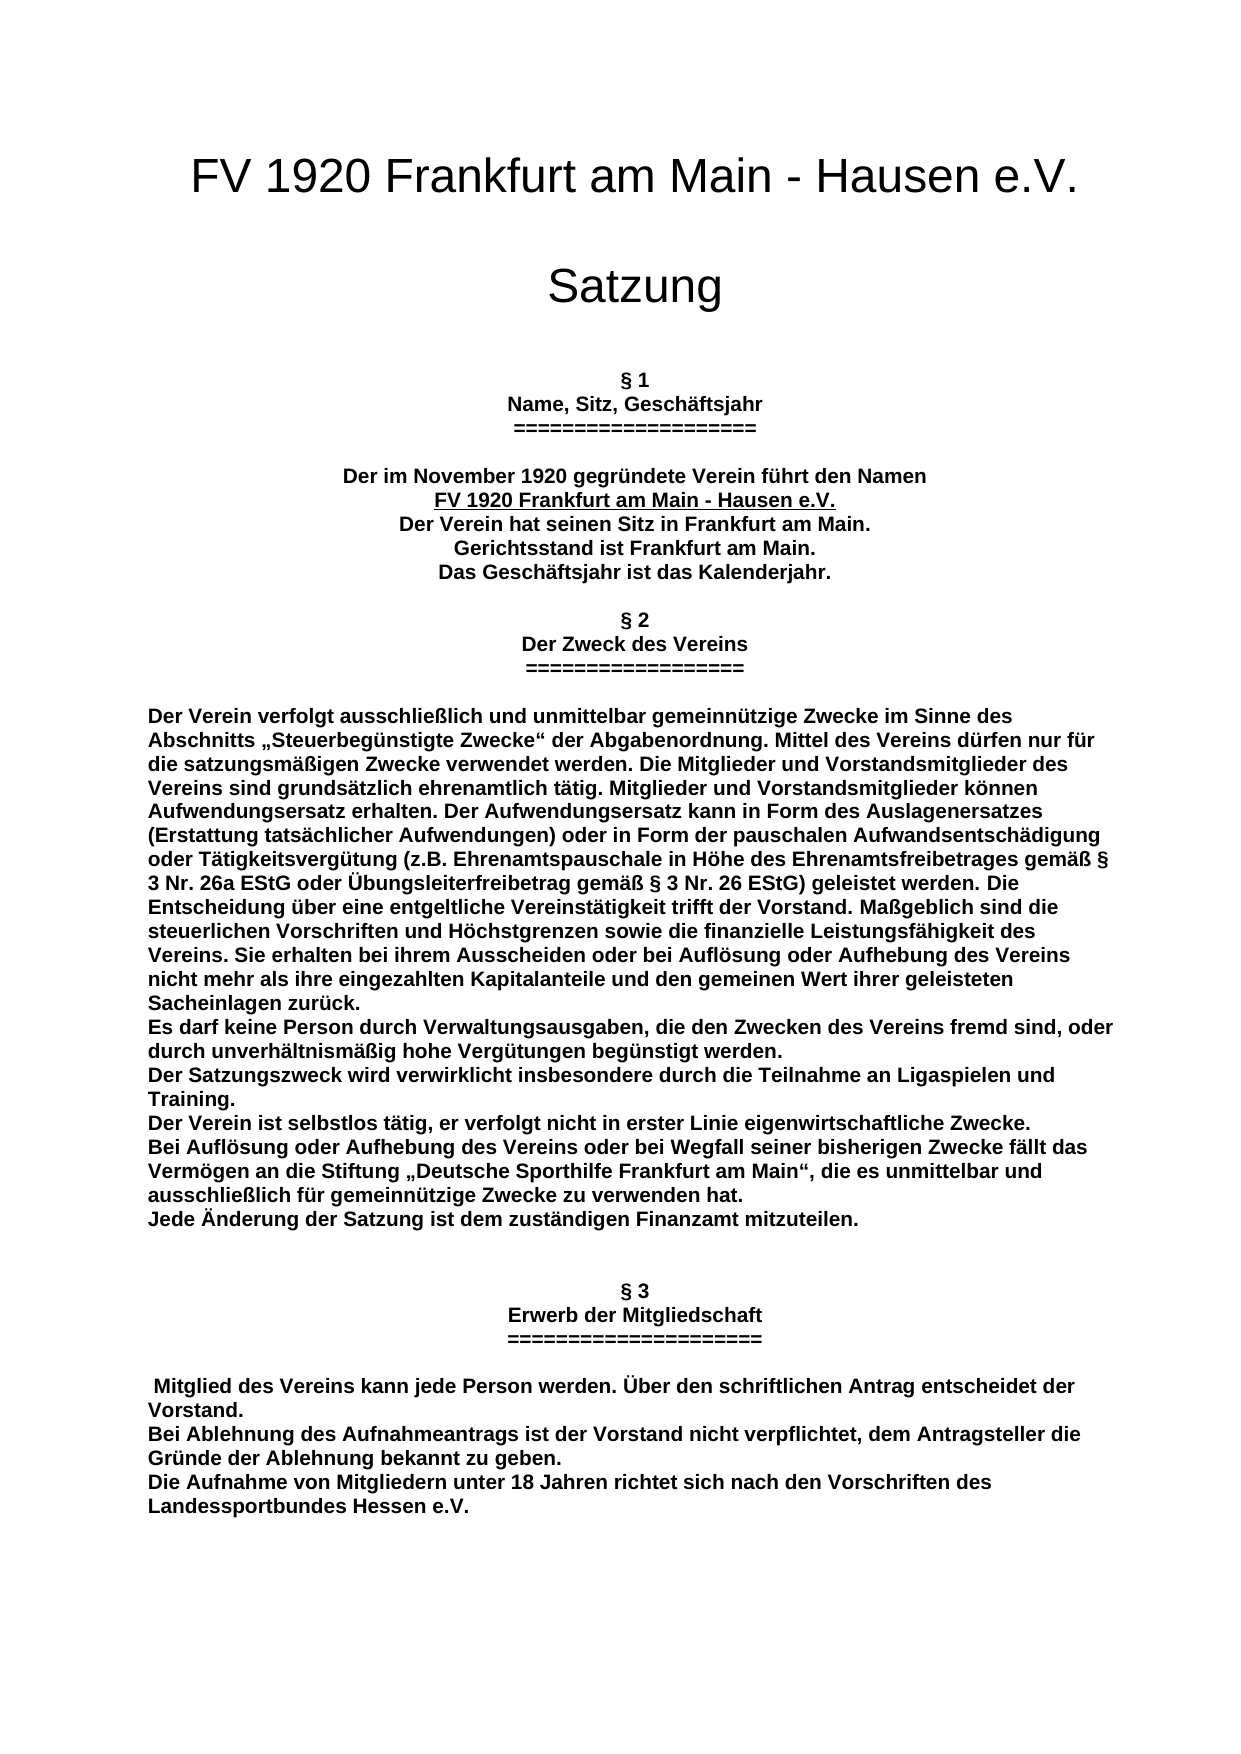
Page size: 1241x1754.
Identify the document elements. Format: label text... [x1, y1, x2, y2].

text ==================== [148, 416, 1122, 440]
text Erwerb der Mitgliedschaft [148, 1302, 1122, 1326]
text Es darf keine Person durch Verwaltungsausgaben, die den Zwecken des Vereins fremd sind, oder durch unverhältnismäßig hohe Vergütungen begünstigt werden. [148, 1015, 1122, 1063]
text Gerichtsstand ist Frankfurt am Main. [148, 536, 1122, 560]
text § 1 [148, 368, 1122, 392]
text Der Verein verfolgt ausschließlich und unmittelbar gemeinnützige Zwecke im Sinne des Abschnitts „Steuerbegünstigte Zwecke“ der Abgabenordnung. Mittel des Vereins dürfen nur für die satzungsmäßigen Zwecke verwendet werden. Die Mitglieder und Vorstandsmitglieder des Vereins sind grundsätzlich ehrenamtlich tätig. Mitglieder und Vorstandsmitglieder können Aufwendungsersatz erhalten. Der Aufwendungsersatz kann in Form des Auslagenersatzes (Erstattung tatsächlicher Aufwendungen) oder in Form der pauschalen Aufwandsentschädigung oder Tätigkeitsvergütung (z.B. Ehrenamtspauschale in Höhe des Ehrenamtsfreibetrages gemäß § 3 Nr. 26a EStG oder Übungsleiterfreibetrag gemäß § 3 Nr. 26 EStG) geleistet werden. Die Entscheidung über eine entgeltliche Vereinstätigkeit trifft der Vorstand. Maßgeblich sind die steuerlichen Vorschriften und Höchstgrenzen sowie die finanzielle Leistungsfähigkeit des Vereins. Sie erhalten bei ihrem Ausscheiden oder bei Auflösung oder Aufhebung des Vereins nicht mehr als ihre eingezahlten Kapitalanteile und den gemeinen Wert ihrer geleisteten Sacheinlagen zurück. [148, 703, 1122, 1015]
text Bei Auflösung oder Aufhebung des Vereins oder bei Wegfall seiner bisherigen Zwecke fällt das Vermögen an die Stiftung „Deutsche Sporthilfe Frankfurt am Main“, die es unmittelbar und ausschließlich für gemeinnützige Zwecke zu verwenden hat. [148, 1135, 1122, 1207]
text FV 1920 Frankfurt am Main - Hausen e.V. [148, 148, 1122, 203]
text Name, Sitz, Geschäftsjahr [148, 392, 1122, 416]
text Der Satzungszweck wird verwirklicht insbesondere durch die Teilnahme an Ligaspielen und Training. [148, 1063, 1122, 1111]
text Die Aufnahme von Mitgliedern unter 18 Jahren richtet sich nach den Vorschriften des Landessportbundes Hessen e.V. [148, 1470, 1122, 1518]
text Bei Ablehnung des Aufnahmeantrags ist der Vorstand nicht verpflichtet, dem Antragsteller die Gründe der Ablehnung bekannt zu geben. [148, 1422, 1122, 1470]
text Das Geschäftsjahr ist das Kalenderjahr. [148, 560, 1122, 584]
text FV 1920 Frankfurt am Main - Hausen e.V. [148, 488, 1122, 512]
text Satzung [148, 258, 1122, 313]
text Der Verein ist selbstlos tätig, er verfolgt nicht in erster Linie eigenwirtschaftliche Zwecke. [148, 1111, 1122, 1135]
text Der im November 1920 gegründete Verein führt den Namen [148, 464, 1122, 488]
text Der Verein hat seinen Sitz in Frankfurt am Main. [148, 512, 1122, 536]
text § 3 [148, 1278, 1122, 1302]
text Mitglied des Vereins kann jede Person werden. Über den schriftlichen Antrag entscheidet der Vorstand. [148, 1374, 1122, 1422]
text § 2 [148, 608, 1122, 632]
text ================== [148, 656, 1122, 679]
text Der Zweck des Vereins [148, 632, 1122, 656]
text ===================== [148, 1326, 1122, 1350]
text Jede Änderung der Satzung ist dem zuständigen Finanzamt mitzuteilen. [148, 1207, 1122, 1231]
